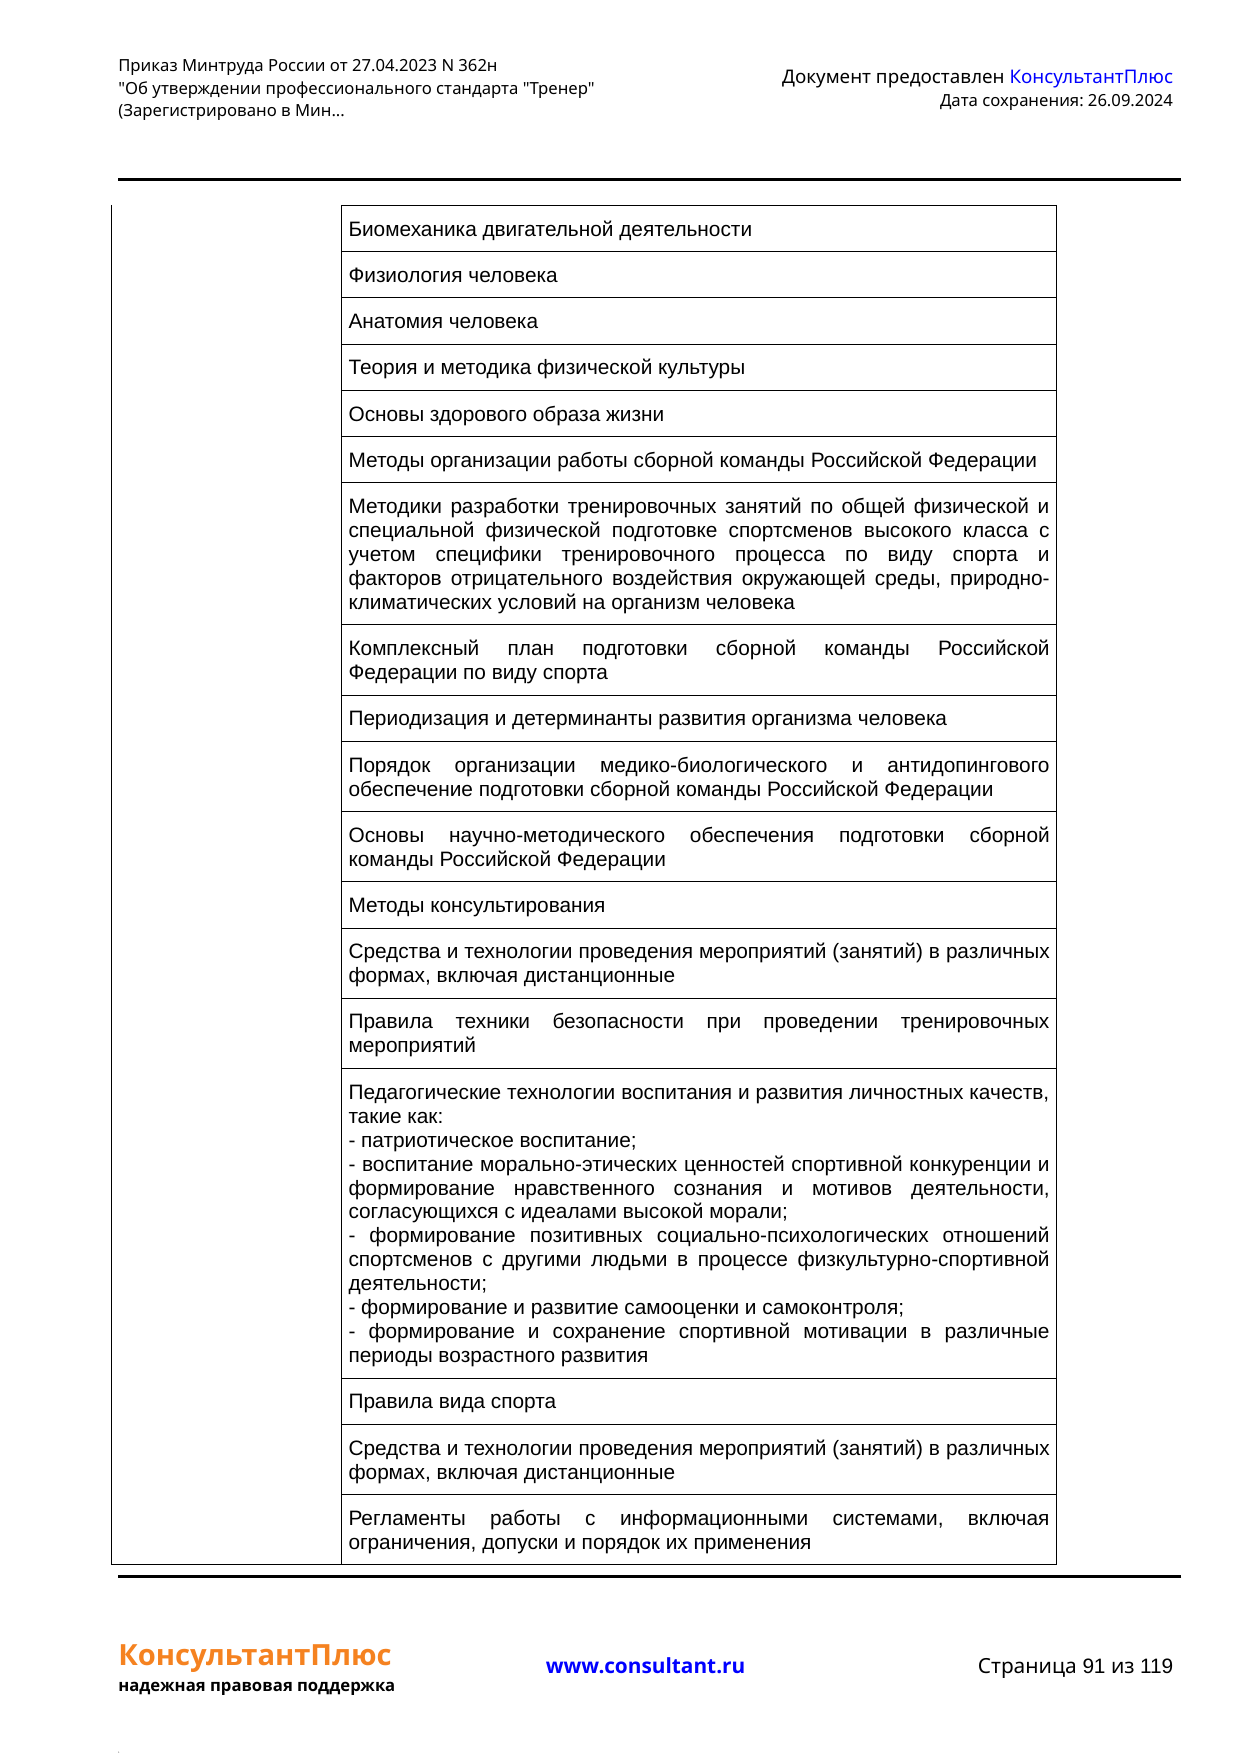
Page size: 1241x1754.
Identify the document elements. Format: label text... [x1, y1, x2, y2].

table_cell Правила вида спорта [342, 1379, 1056, 1424]
table_cell Порядок организации медико-биологического и антидопингового обеспечение подготовки сборной команды Российской Федерации [342, 742, 1056, 811]
table_cell Правила техники безопасности при проведении тренировочных мероприятий [342, 999, 1056, 1068]
table_cell Периодизация и детерминанты развития организма человека [342, 696, 1056, 741]
table_cell Биомеханика двигательной деятельности [342, 206, 1056, 251]
table_cell Методы организации работы сборной команды Российской Федерации [342, 437, 1056, 482]
table_cell [112, 928, 341, 1564]
table_cell Методы консультирования [342, 882, 1056, 927]
table_cell Основы научно-методического обеспечения подготовки сборной команды Российской Федерации [342, 812, 1056, 881]
table_cell Средства и технологии проведения мероприятий (занятий) в различных формах, включая дистанционные [342, 1425, 1056, 1494]
table_cell Педагогические технологии воспитания и развития личностных качеств, такие как: - патриотическое воспитание; - воспитание морально-этических ценностей спортивной конкуренции и формирование нравственного сознания и мотивов деятельности, согласующихся с идеалами высокой морали; - формирование позитивных социально-психологических отношений спортсменов с другими людьми в процессе физкультурно-спортивной деятельности; - формирование и развитие самооценки и самоконтроля; - формирование и сохранение спортивной мотивации в различные периоды возрастного развития [342, 1069, 1056, 1378]
table_cell Основы здорового образа жизни [342, 391, 1056, 436]
table_cell Анатомия человека [342, 298, 1056, 343]
table_cell Комплексный план подготовки сборной команды Российской Федерации по виду спорта [342, 625, 1056, 694]
table_cell Регламенты работы с информационными системами, включая ограничения, допуски и порядок их применения [342, 1495, 1056, 1564]
table_cell Средства и технологии проведения мероприятий (занятий) в различных формах, включая дистанционные [342, 929, 1056, 998]
table_cell Физиология человека [342, 252, 1056, 297]
table_cell Теория и методика физической культуры [342, 345, 1056, 390]
table_cell Методики разработки тренировочных занятий по общей физической и специальной физической подготовке спортсменов высокого класса с учетом специфики тренировочного процесса по виду спорта и факторов отрицательного воздействия окружающей среды, природно-климатических условий на организм человека [342, 483, 1056, 624]
